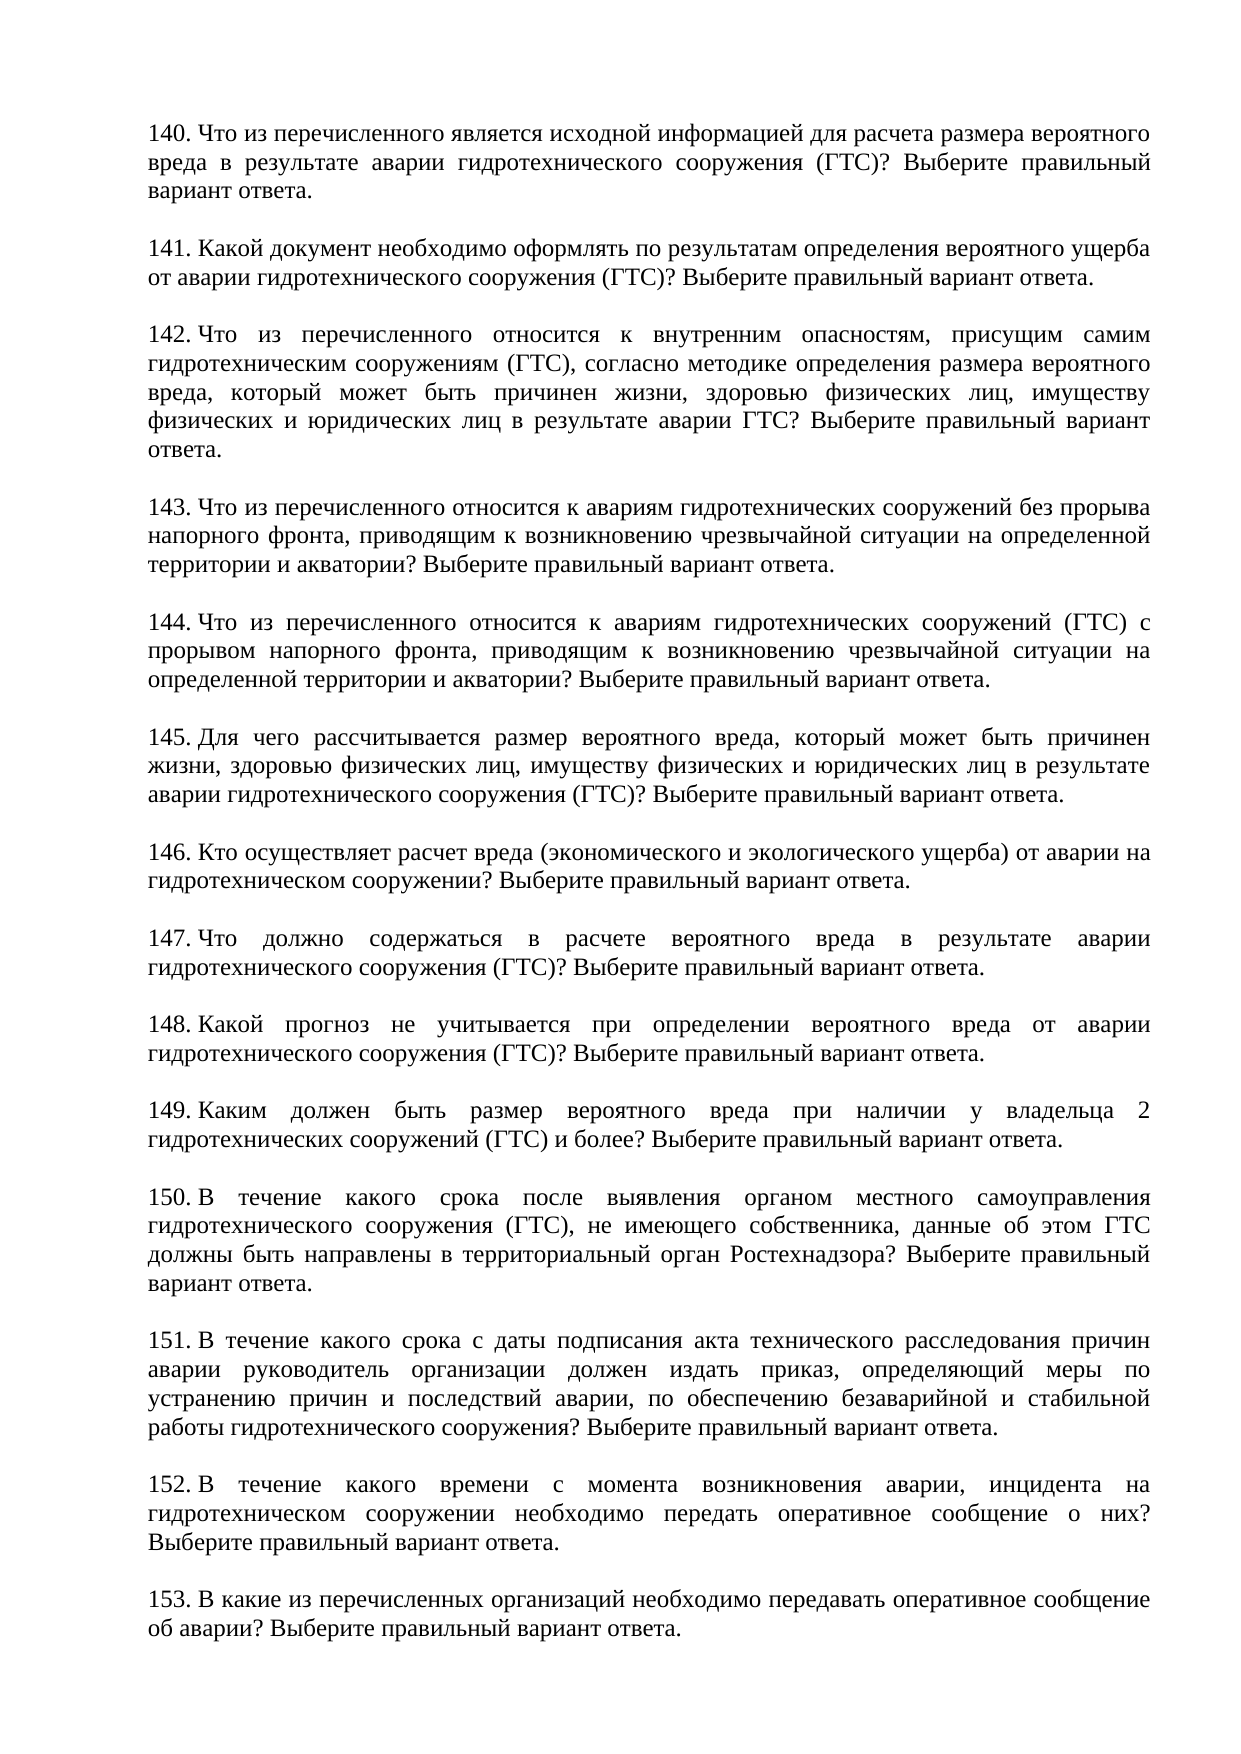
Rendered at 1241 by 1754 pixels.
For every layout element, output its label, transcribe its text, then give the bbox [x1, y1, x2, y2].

list Что из перечисленного является исходной информацией для расчета размера вероятного вреда в результате аварии гидротехнического сооружения (ГТС)? Выберите правильный вариант ответа. [148, 118, 1152, 204]
list Какой прогноз не учитывается при определении вероятного вреда от аварии гидротехнического сооружения (ГТС)? Выберите правильный вариант ответа. [148, 1009, 1152, 1067]
list Что из перечисленного относится к авариям гидротехнических сооружений (ГТС) с прорывом напорного фронта, приводящим к возникновению чрезвычайной ситуации на определенной территории и акватории? Выберите правильный вариант ответа. [148, 607, 1152, 693]
list В течение какого времени с момента возникновения аварии, инцидента на гидротехническом сооружении необходимо передать оперативное сообщение о них? Выберите правильный вариант ответа. [148, 1469, 1152, 1556]
list Кто осуществляет расчет вреда (экономического и экологического ущерба) от аварии на гидротехническом сооружении? Выберите правильный вариант ответа. [148, 837, 1152, 894]
list Что из перечисленного относится к внутренним опасностям, присущим самим гидротехническим сооружениям (ГТС), согласно методике определения размера вероятного вреда, который может быть причинен жизни, здоровью физических лиц, имуществу физических и юридических лиц в результате аварии ГТС? Выберите правильный вариант ответа. [148, 319, 1152, 463]
list Что из перечисленного относится к авариям гидротехнических сооружений без прорыва напорного фронта, приводящим к возникновению чрезвычайной ситуации на определенной территории и акватории? Выберите правильный вариант ответа. [148, 492, 1152, 578]
list В какие из перечисленных организаций необходимо передавать оперативное сообщение об аварии? Выберите правильный вариант ответа. [148, 1584, 1152, 1642]
list Что должно содержаться в расчете вероятного вреда в результате аварии гидротехнического сооружения (ГТС)? Выберите правильный вариант ответа. [148, 923, 1152, 981]
list Каким должен быть размер вероятного вреда при наличии у владельца 2 гидротехнических сооружений (ГТС) и более? Выберите правильный вариант ответа. [148, 1096, 1152, 1153]
list В течение какого срока после выявления органом местного самоуправления гидротехнического сооружения (ГТС), не имеющего собственника, данные об этом ГТС должны быть направлены в территориальный орган Ростехнадзора? Выберите правильный вариант ответа. [148, 1182, 1152, 1297]
list В течение какого срока с даты подписания акта технического расследования причин аварии руководитель организации должен издать приказ, определяющий меры по устранению причин и последствий аварии, по обеспечению безаварийной и стабильной работы гидротехнического сооружения? Выберите правильный вариант ответа. [148, 1326, 1152, 1441]
list Для чего рассчитывается размер вероятного вреда, который может быть причинен жизни, здоровью физических лиц, имуществу физических и юридических лиц в результате аварии гидротехнического сооружения (ГТС)? Выберите правильный вариант ответа. [148, 722, 1152, 808]
list Какой документ необходимо оформлять по результатам определения вероятного ущерба от аварии гидротехнического сооружения (ГТС)? Выберите правильный вариант ответа. [148, 233, 1152, 291]
